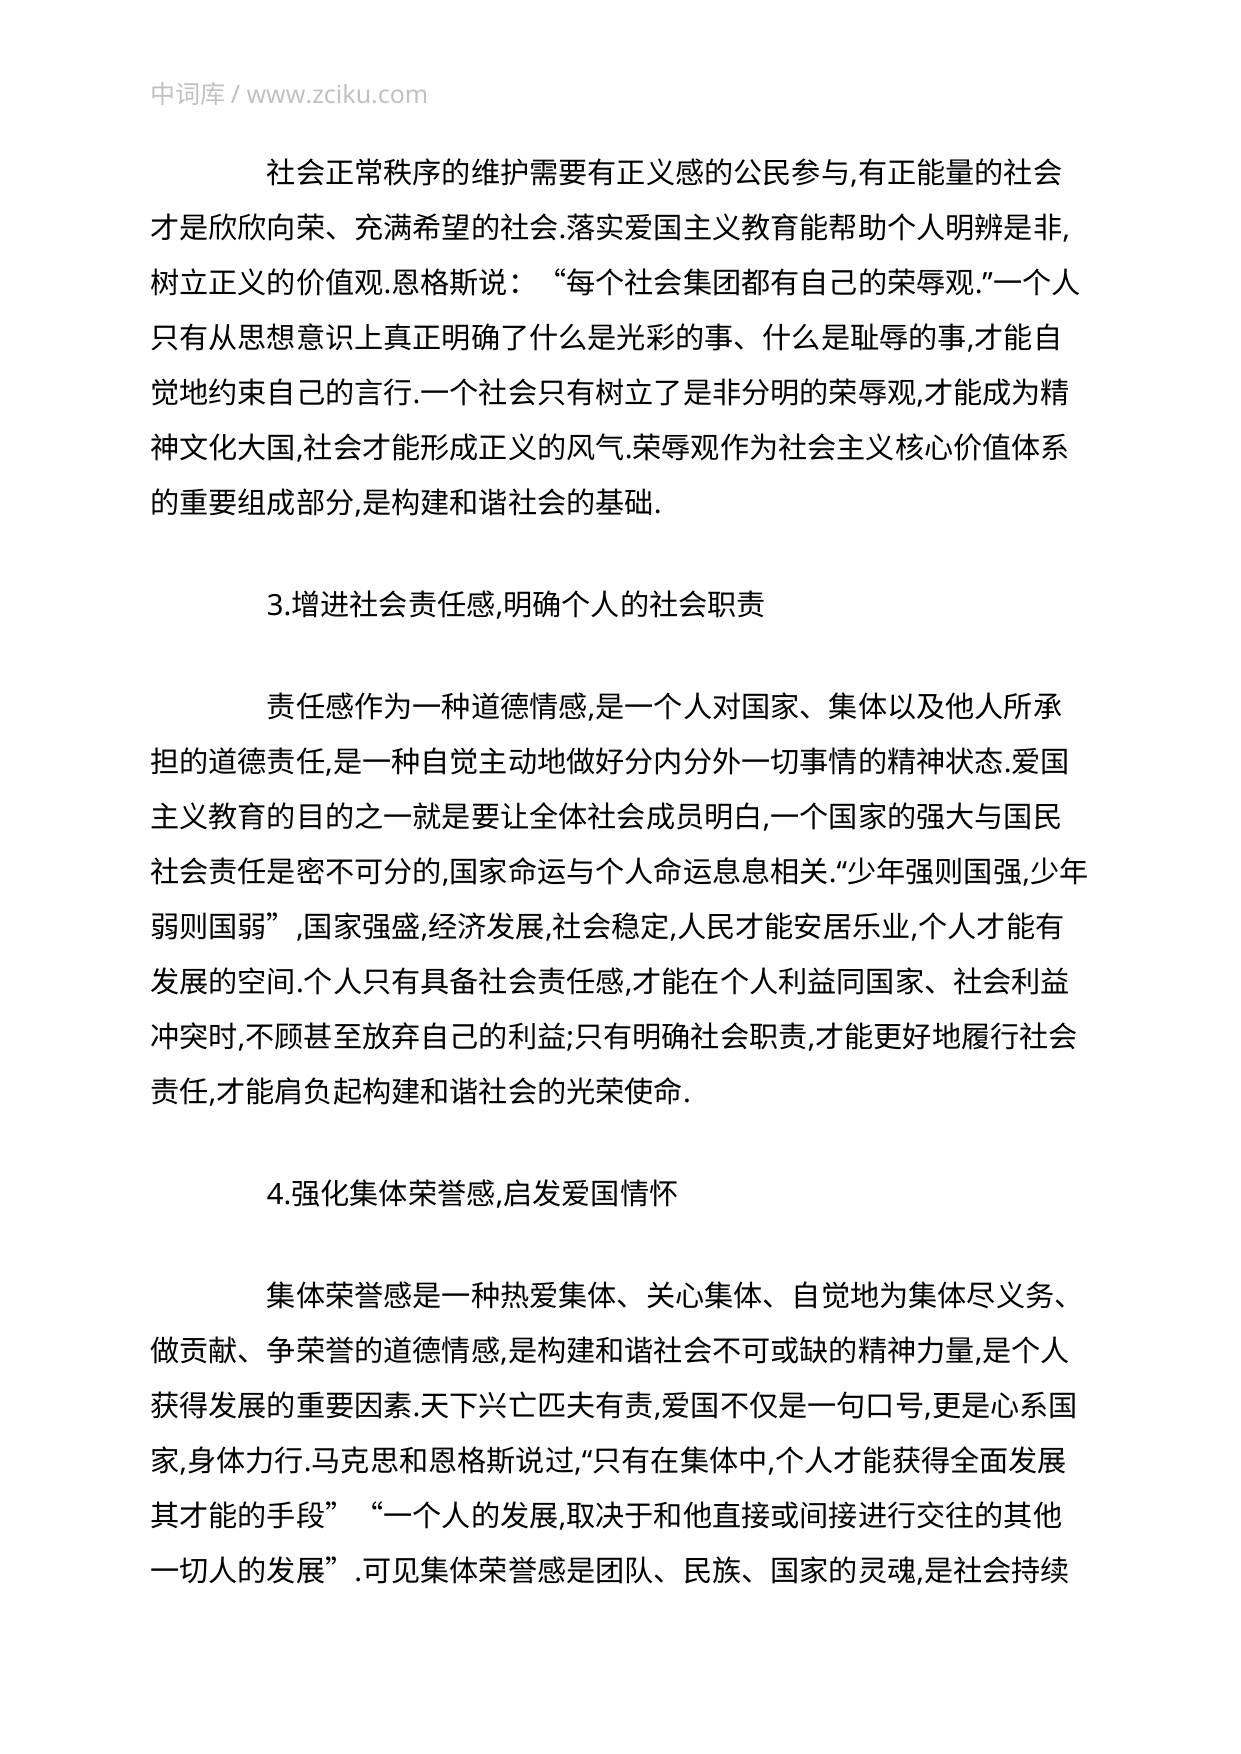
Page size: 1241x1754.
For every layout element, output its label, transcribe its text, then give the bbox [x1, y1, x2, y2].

text 责任感作为一种道德情感,是一个人对国家、集体以及他人所承担的道德责任,是一种自觉主动地做好分内分外一切事情的精神状态.爱国主义教育的目的之一就是要让全体社会成员明白,一个国家的强大与国民社会责任是密不可分的,国家命运与个人命运息息相关.“少年强则国强,少年弱则国弱”,国家强盛,经济发展,社会稳定,人民才能安居乐业,个人才能有发展的空间.个人只有具备社会责任感,才能在个人利益同国家、社会利益冲突时,不顾甚至放弃自己的利益;只有明确社会职责,才能更好地履行社会责任,才能肩负起构建和谐社会的光荣使命. [150, 684, 1090, 1111]
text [150, 1273, 1090, 1590]
text 社会正常秩序的维护需要有正义感的公民参与,有正能量的社会才是欣欣向荣、充满希望的社会.落实爱国主义教育能帮助个人明辨是非,树立正义的价值观.恩格斯说：“每个社会集团都有自己的荣辱观.”一个人只有从思想意识上真正明确了什么是光彩的事、什么是耻辱的事,才能自觉地约束自己的言行.一个社会只有树立了是非分明的荣辱观,才能成为精神文化大国,社会才能形成正义的风气.荣辱观作为社会主义核心价值体系的重要组成部分,是构建和谐社会的基础. [150, 150, 1090, 522]
text 4.强化集体荣誉感,启发爱国情怀 [150, 1171, 1090, 1213]
text 3.增进社会责任感,明确个人的社会职责 [150, 582, 1090, 624]
